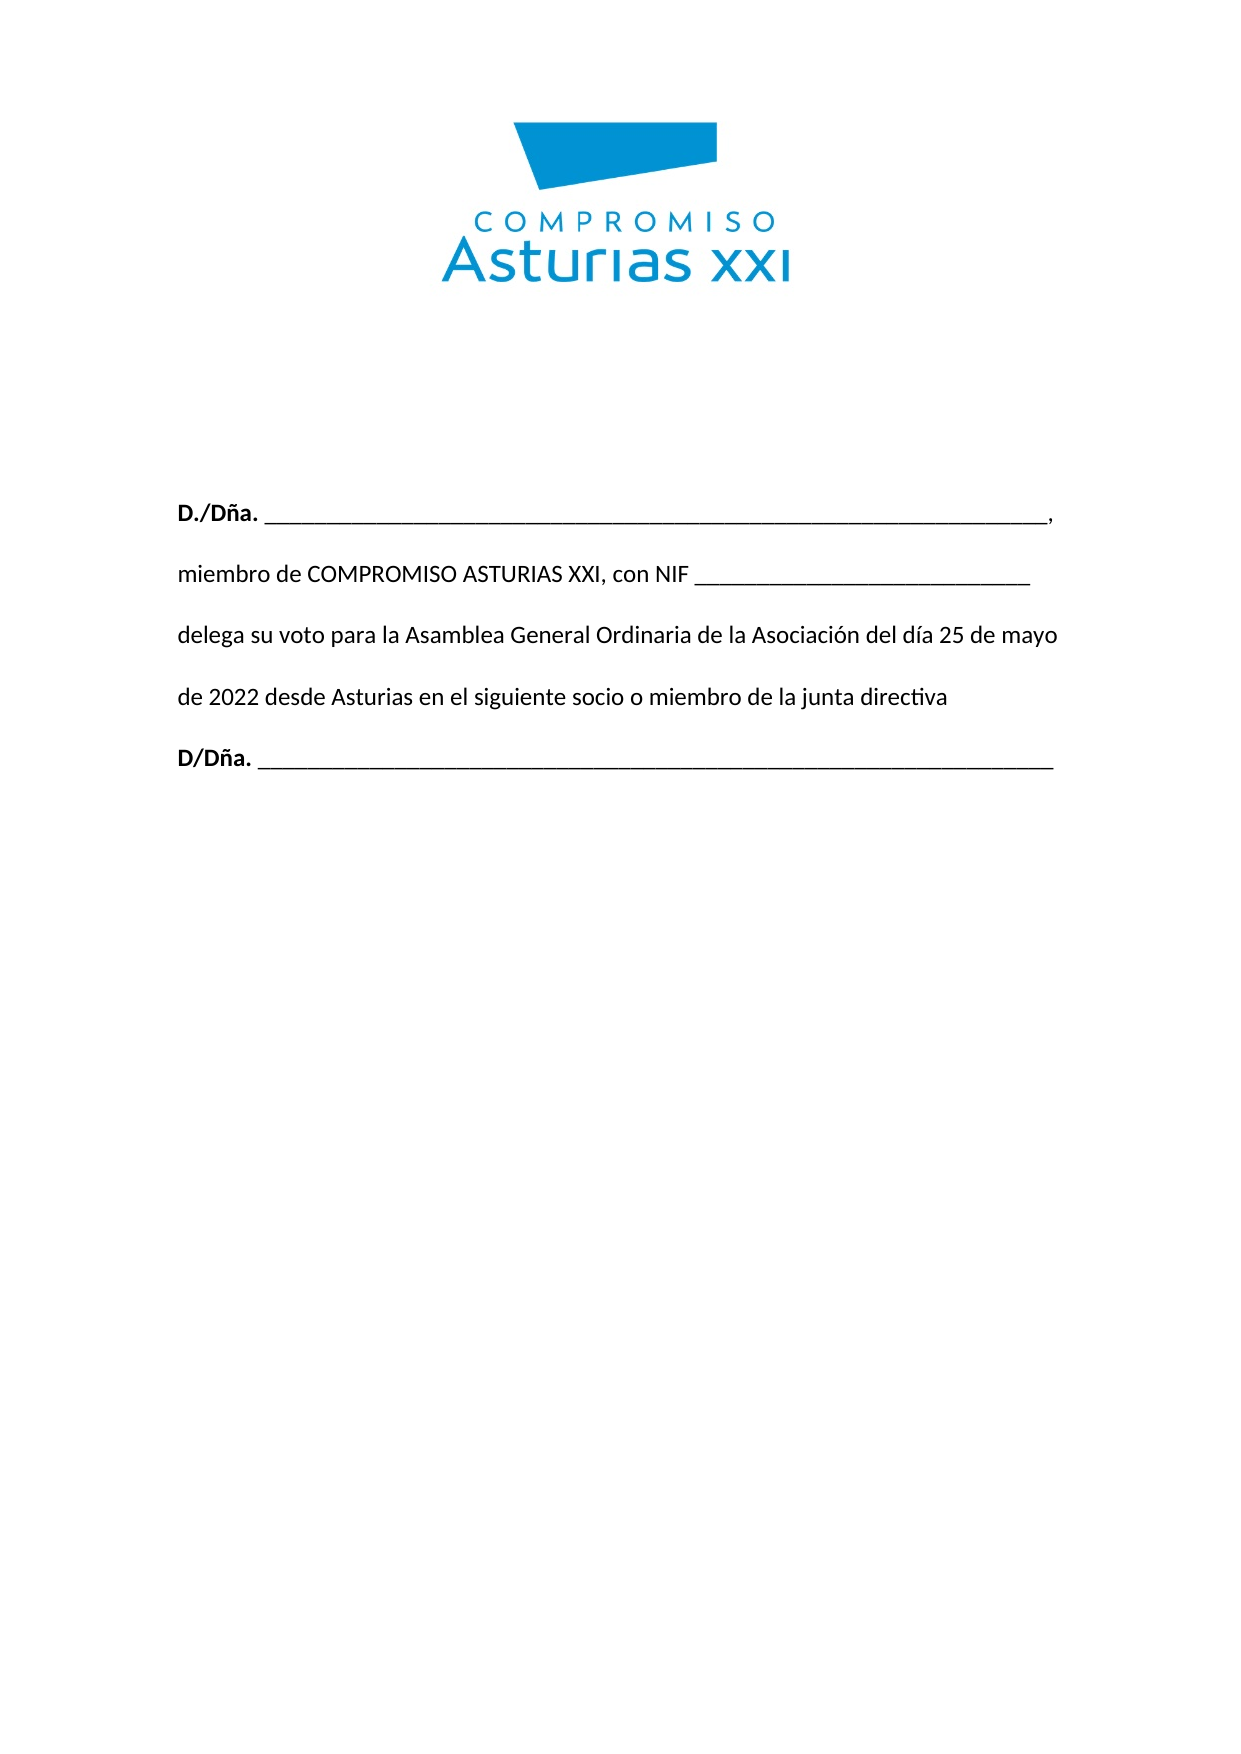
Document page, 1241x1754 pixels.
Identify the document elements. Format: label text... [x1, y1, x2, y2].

text de 2022 desde Asturias en el siguiente socio o miembro de la junta directiva [177, 681, 1063, 711]
text D./Dña. _______________________________________________________________, [177, 497, 1063, 528]
picture [414, 73, 826, 315]
text D/Dña. ________________________________________________________________ [177, 742, 1063, 772]
text delega su voto para la Asamblea General Ordinaria de la Asociación del día 25 de mayo [177, 619, 1063, 650]
text miembro de COMPROMISO ASTURIAS XXI, con NIF ___________________________ [177, 558, 1063, 589]
